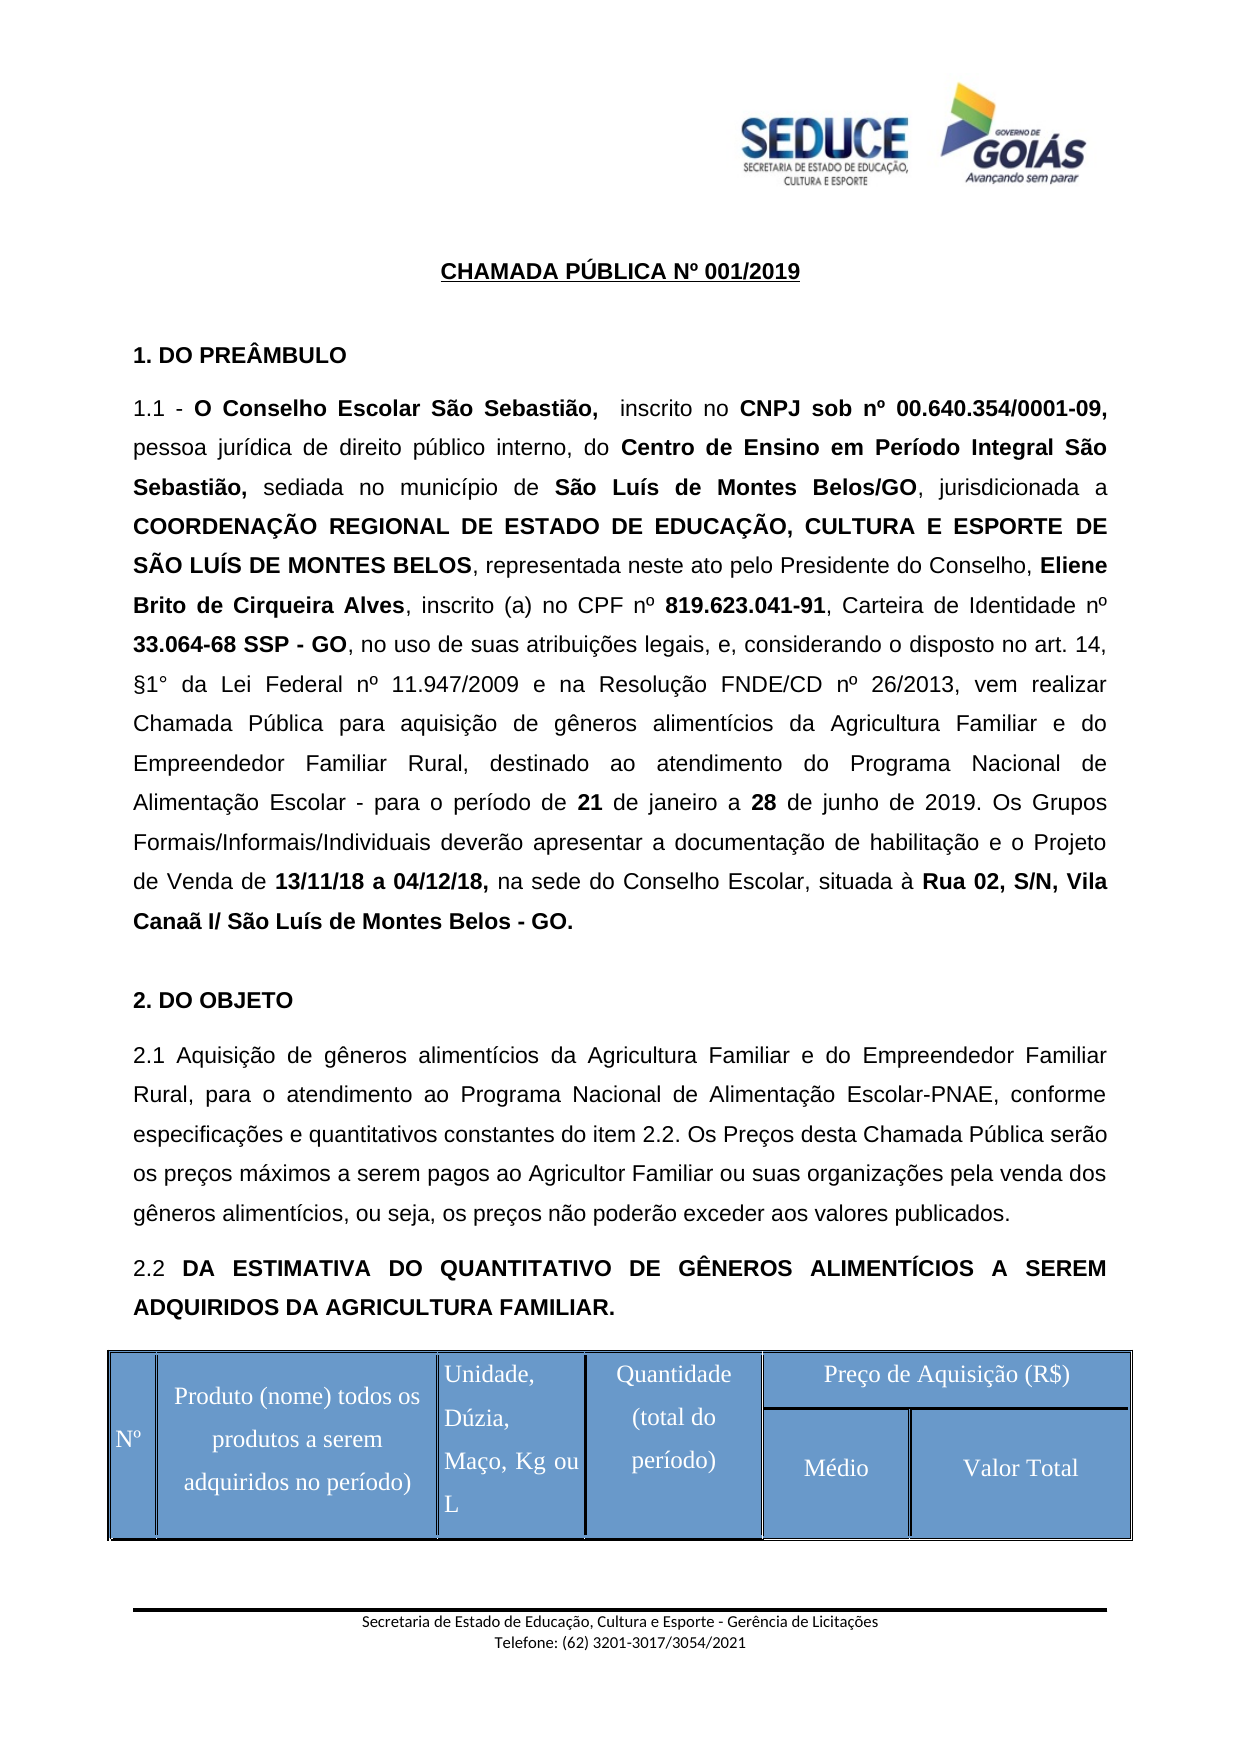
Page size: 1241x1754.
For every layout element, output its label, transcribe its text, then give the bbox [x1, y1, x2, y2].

table_header Quantidade (total do período) [585, 1353, 762, 1538]
picture [726, 73, 1108, 216]
text CHAMADA PÚBLICA Nº 001/2019 [133, 258, 1107, 284]
table_header Produto (nome) todos os produtos a serem adquiridos no período) [157, 1353, 438, 1538]
text 1.1 - O Conselho Escolar São Sebastião, inscrito no CNPJ sob nº 00.640.354/0001-09, pessoa jurídica de direito público interno, do Centro de Ensino em Período Integral São Sebastião, sediada no município de São Luís de Montes Belos/GO, jurisdicionada a COORDENAÇÃO REGIONAL DE ESTADO DE EDUCAÇÃO, CULTURA E ESPORTE DE SÃO LUÍS DE MONTES BELOS, representada neste ato pelo Presidente do Conselho, Eliene Brito de Cirqueira Alves, inscrito (a) no CPF nº 819.623.041-91, Carteira de Identidade nº 33.064-68 SSP - GO, no uso de suas atribuições legais, e, considerando o disposto no art. 14, §1° da Lei Federal nº 11.947/2009 e na Resolução FNDE/CD nº 26/2013, vem realizar Chamada Pública para aquisição de gêneros alimentícios da Agricultura Familiar e do Empreendedor Familiar Rural, destinado ao atendimento do Programa Nacional de Alimentação Escolar - para o período de 21 de janeiro a 28 de junho de 2019. Os Grupos Formais/Informais/Individuais deverão apresentar a documentação de habilitação e o Projeto de Venda de 13/11/18 a 04/12/18, na sede do Conselho Escolar, situada à Rua 02, S/N, Vila Canaã I/ São Luís de Montes Belos - GO. [133, 394, 1107, 934]
text 2.2 DA ESTIMATIVA DO QUANTITATIVO DE GÊNEROS ALIMENTÍCIOS A SEREM ADQUIRIDOS DA AGRICULTURA FAMILIAR. [133, 1255, 1107, 1321]
text 1. DO PREÂMBULO [133, 342, 1107, 368]
text 2.1 Aquisição de gêneros alimentícios da Agricultura Familiar e do Empreendedor Familiar Rural, para o atendimento ao Programa Nacional de Alimentação Escolar-PNAE, conforme especificações e quantitativos constantes do item 2.2. Os Preços desta Chamada Pública serão os preços máximos a serem pagos ao Agricultor Familiar ou suas organizações pela venda dos gêneros alimentícios, ou seja, os preços não poderão exceder aos valores publicados. [133, 1042, 1107, 1226]
table_cell Médio [763, 1409, 910, 1538]
table_header Unidade, Dúzia, Maço, Kg ou L [438, 1351, 585, 1538]
table_cell Valor Total [910, 1407, 1130, 1538]
table_header Nº [111, 1353, 157, 1538]
table_header Preço de Aquisição (R$) [763, 1353, 1130, 1407]
text 2. DO OBJETO [133, 987, 1107, 1013]
